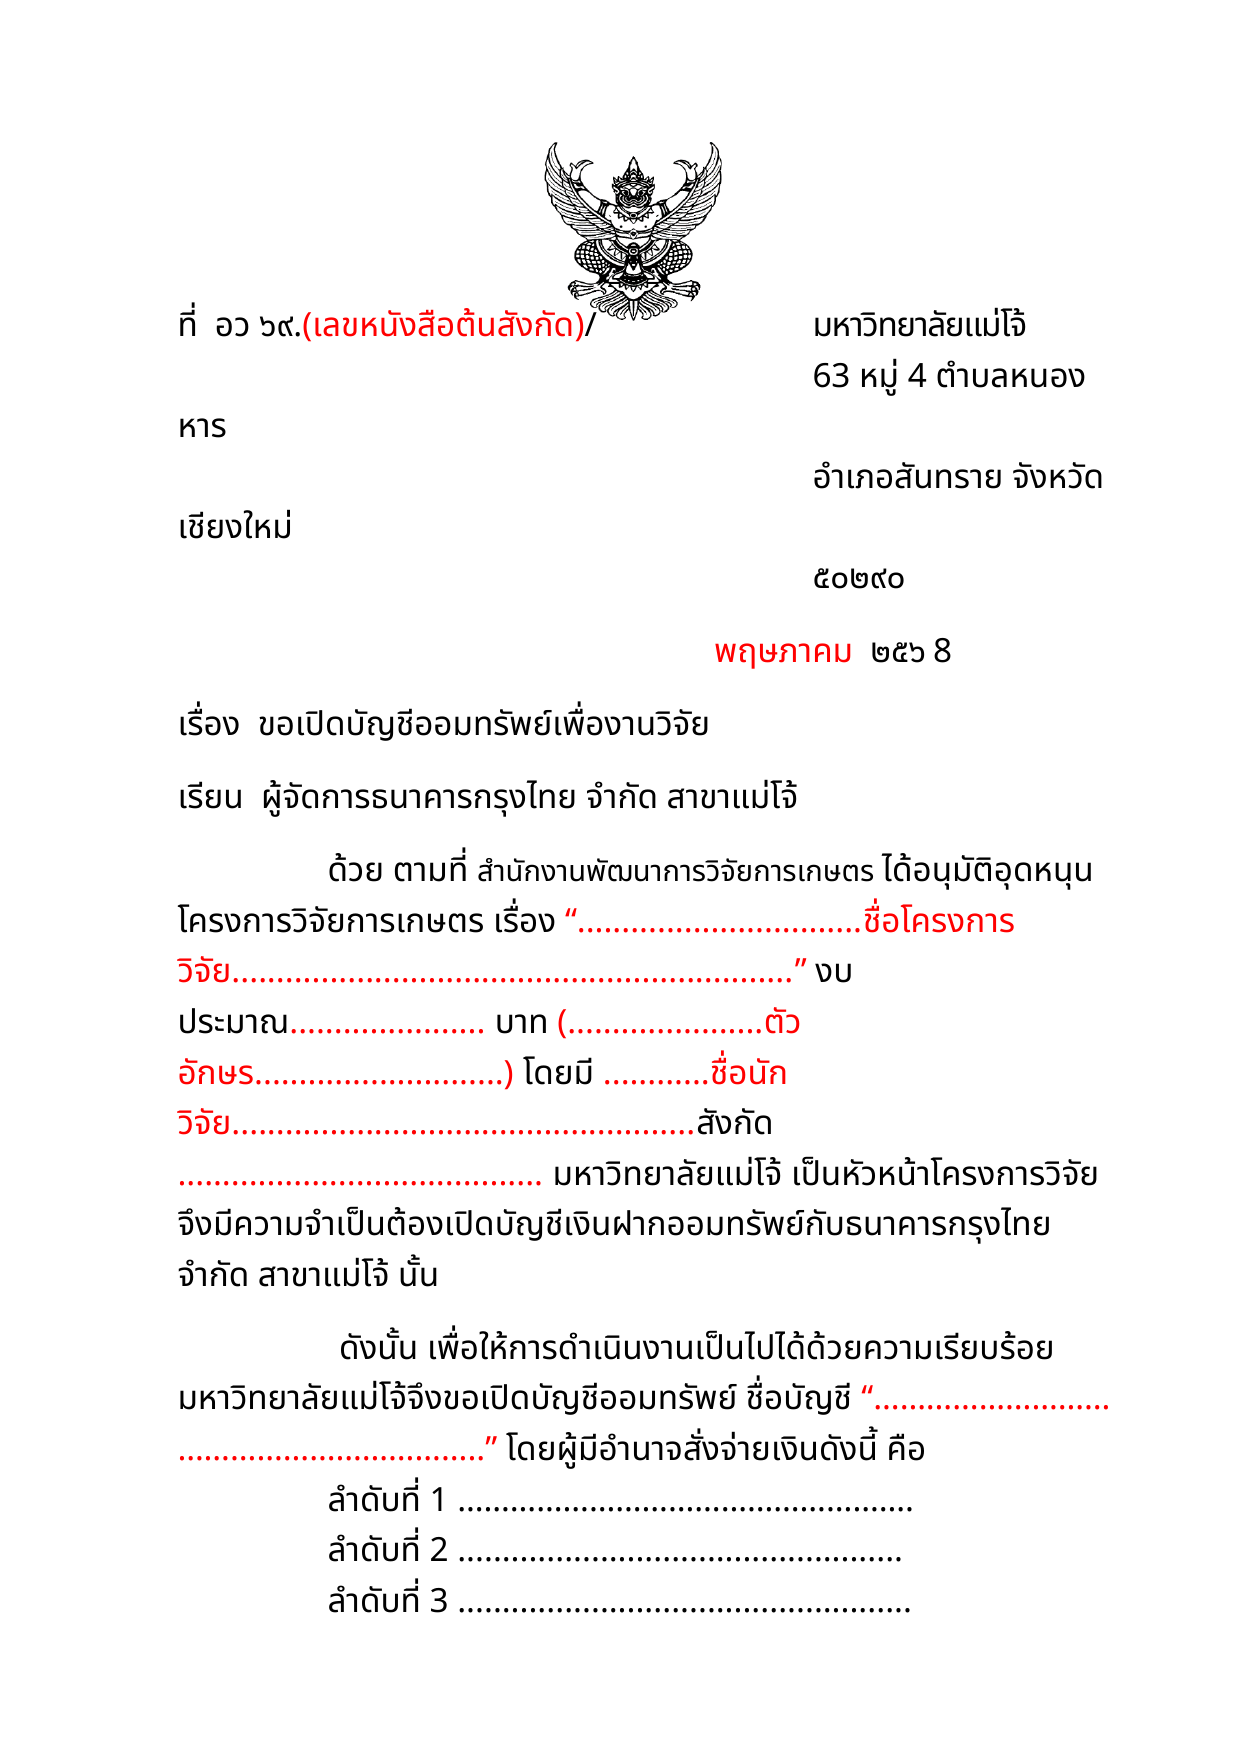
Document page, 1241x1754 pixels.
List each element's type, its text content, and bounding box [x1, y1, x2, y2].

text เรียน ผู้จัดการธนาคารกรุงไทย จำกัด สาขาแม่โจ้ [177, 773, 1122, 823]
text ลำดับที่ 1 ……………………………………………. [177, 1475, 1122, 1526]
text 63 หมู่ 4 ตำบลหนองหาร [177, 352, 1122, 453]
text พฤษภาคม ๒๕๖8 [177, 627, 1122, 677]
text ด้วย ตามที่ สำนักงานพัฒนาการวิจัยการเกษตร ได้อนุมัติอุดหนุนโครงการวิจัยการเกษตร เรื่อง “................................ชื่อโครงการวิจัย...............................................................” งบประมาณ...................... บาท (......................ตัวอักษร............................) โดยมี ............ชื่อนักวิจัย....................................................สังกัด ......................................... มหาวิทยาลัยแม่โจ้ เป็นหัวหน้าโครงการวิจัย จึงมีความจำเป็นต้องเปิดบัญชีเงินฝากออมทรัพย์กับธนาคารกรุงไทย จำกัด สาขาแม่โจ้ นั้น [177, 846, 1122, 1301]
text เรื่อง ขอเปิดบัญชีออมทรัพย์เพื่องานวิจัย [177, 700, 1122, 750]
text ๕๐๒๙๐ [177, 553, 1122, 604]
text ลำดับที่ 3 ................................................... [177, 1577, 1122, 1627]
picture [544, 142, 722, 301]
text ลำดับที่ 2 .................................................. [177, 1526, 1122, 1577]
text ที่ อว ๖๙.(เลขหนังสือต้นสังกัด)/ มหาวิทยาลัยแม่โจ้ [177, 301, 1122, 352]
text อำเภอสันทราย จังหวัดเชียงใหม่ [177, 453, 1122, 553]
text ดังนั้น เพื่อให้การดำเนินงานเป็นไปได้ด้วยความเรียบร้อย มหาวิทยาลัยแม่โจ้จึงขอเปิดบัญชีออมทรัพย์ ชื่อบัญชี “……………………………………………………..” โดยผู้มีอำนาจสั่งจ่ายเงินดังนี้ คือ [177, 1324, 1122, 1475]
